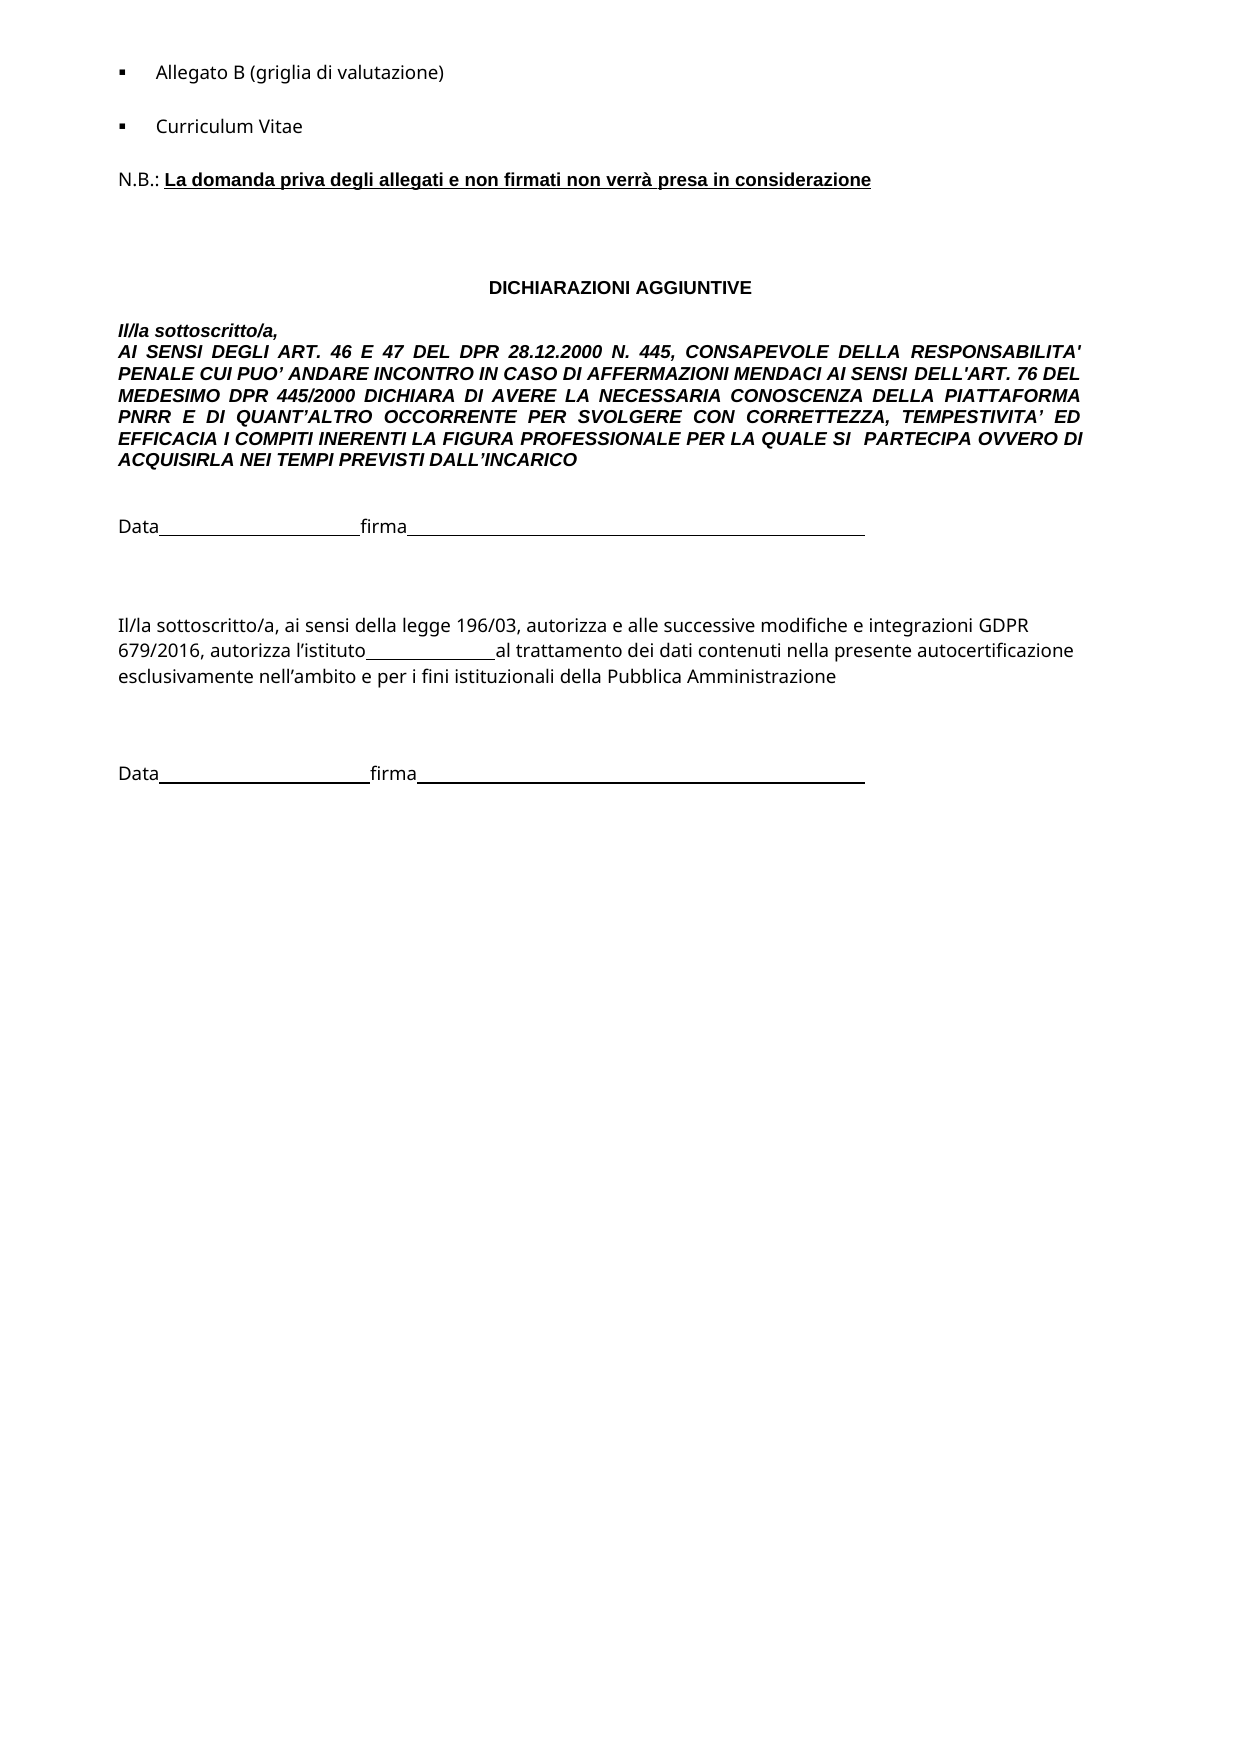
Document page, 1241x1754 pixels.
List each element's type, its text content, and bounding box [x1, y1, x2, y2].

text Data firma [118, 513, 1194, 539]
subtitle N.B.: La domanda priva degli allegati e non firmati non verrà presa in considerazione [118, 166, 1194, 192]
text Il/la sottoscritto/a, [118, 319, 1082, 341]
text Il/la sottoscritto/a, ai sensi della legge 196/03, autorizza e alle successive modifiche e integrazioni GDPR 679/2016, autorizza l’istituto al trattamento dei dati contenuti nella presente autocertificazione esclusivamente nell’ambito e per i fini istituzionali della Pubblica Amministrazione [118, 612, 1074, 688]
text AI SENSI DEGLI ART. 46 E 47 DEL DPR 28.12.2000 N. 445, CONSAPEVOLE DELLA RESPONSABILITA' PENALE CUI PUO’ ANDARE INCONTRO IN CASO DI AFFERMAZIONI MENDACI AI SENSI DELL'ART. 76 DEL MEDESIMO DPR 445/2000 DICHIARA DI AVERE LA NECESSARIA CONOSCENZA DELLA PIATTAFORMA PNRR E DI QUANT’ALTRO OCCORRENTE PER SVOLGERE CON CORRETTEZZA, TEMPESTIVITA’ ED EFFICACIA I COMPITI INERENTI LA FIGURA PROFESSIONALE PER LA QUALE SI PARTECIPA OVVERO DI ACQUISIRLA NEI TEMPI PREVISTI DALL’INCARICO [118, 341, 1082, 471]
list Allegato B (griglia di valutazione) [118, 59, 1194, 84]
list Curriculum Vitae [118, 113, 1194, 139]
text Data firma [118, 761, 1194, 786]
text DICHIARAZIONI AGGIUNTIVE [487, 277, 754, 298]
